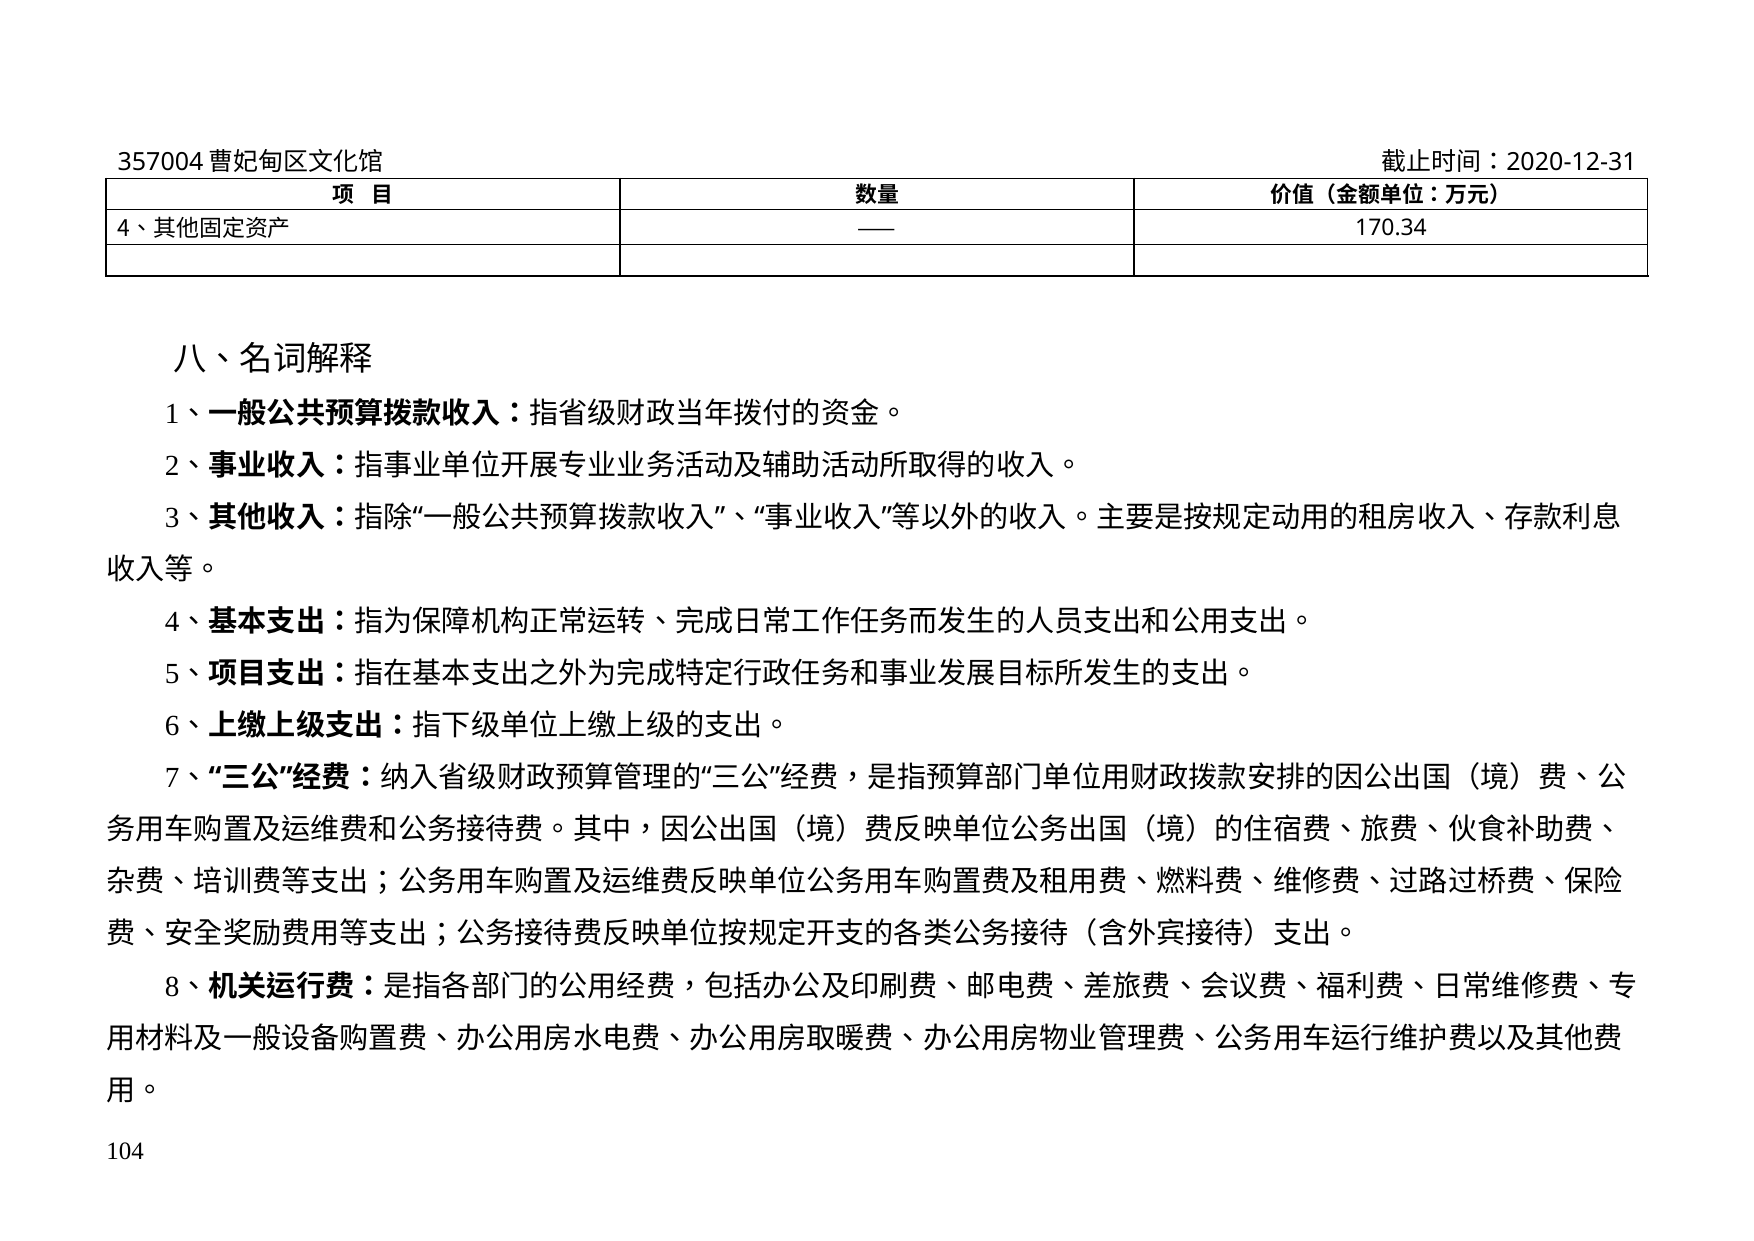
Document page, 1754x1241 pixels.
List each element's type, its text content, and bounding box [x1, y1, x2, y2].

text 4、基本支出：指为保障机构正常运转、完成日常工作任务而发生的人员支出和公用支出。 [106, 590, 1648, 642]
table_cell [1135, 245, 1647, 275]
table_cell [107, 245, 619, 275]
text 5、项目支出：指在基本支出之外为完成特定行政任务和事业发展目标所发生的支出。 [106, 642, 1648, 694]
text 2、事业收入：指事业单位开展专业业务活动及辅助活动所取得的收入。 [106, 433, 1648, 486]
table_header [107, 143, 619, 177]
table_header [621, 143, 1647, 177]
text 6、上缴上级支出：指下级单位上缴上级的支出。 [106, 694, 1648, 746]
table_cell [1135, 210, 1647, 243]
text 1、一般公共预算拨款收入：指省级财政当年拨付的资金。 [106, 381, 1648, 433]
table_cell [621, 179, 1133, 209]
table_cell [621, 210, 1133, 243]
text 3、其他收入：指除“一般公共预算拨款收入”、“事业收入”等以外的收入。主要是按规定动用的租房收入、存款利息收入等。 [106, 486, 1648, 590]
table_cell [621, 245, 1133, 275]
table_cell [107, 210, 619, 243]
text 八、名词解释 [106, 335, 1648, 380]
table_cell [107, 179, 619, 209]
text 8、机关运行费：是指各部门的公用经费，包括办公及印刷费、邮电费、差旅费、会议费、福利费、日常维修费、专用材料及一般设备购置费、办公用房水电费、办公用房取暖费、办公用房物业管理费、公务用车运行维护费以及其他费用。 [106, 954, 1648, 1111]
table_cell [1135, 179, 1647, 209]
text 7、“三公”经费：纳入省级财政预算管理的“三公”经费，是指预算部门单位用财政拨款安排的因公出国（境）费、公务用车购置及运维费和公务接待费。其中，因公出国（境）费反映单位公务出国（境）的住宿费、旅费、伙食补助费、杂费、培训费等支出；公务用车购置及运维费反映单位公务用车购置费及租用费、燃料费、维修费、过路过桥费、保险费、安全奖励费用等支出；公务接待费反映单位按规定开支的各类公务接待（含外宾接待）支出。 [106, 746, 1648, 954]
